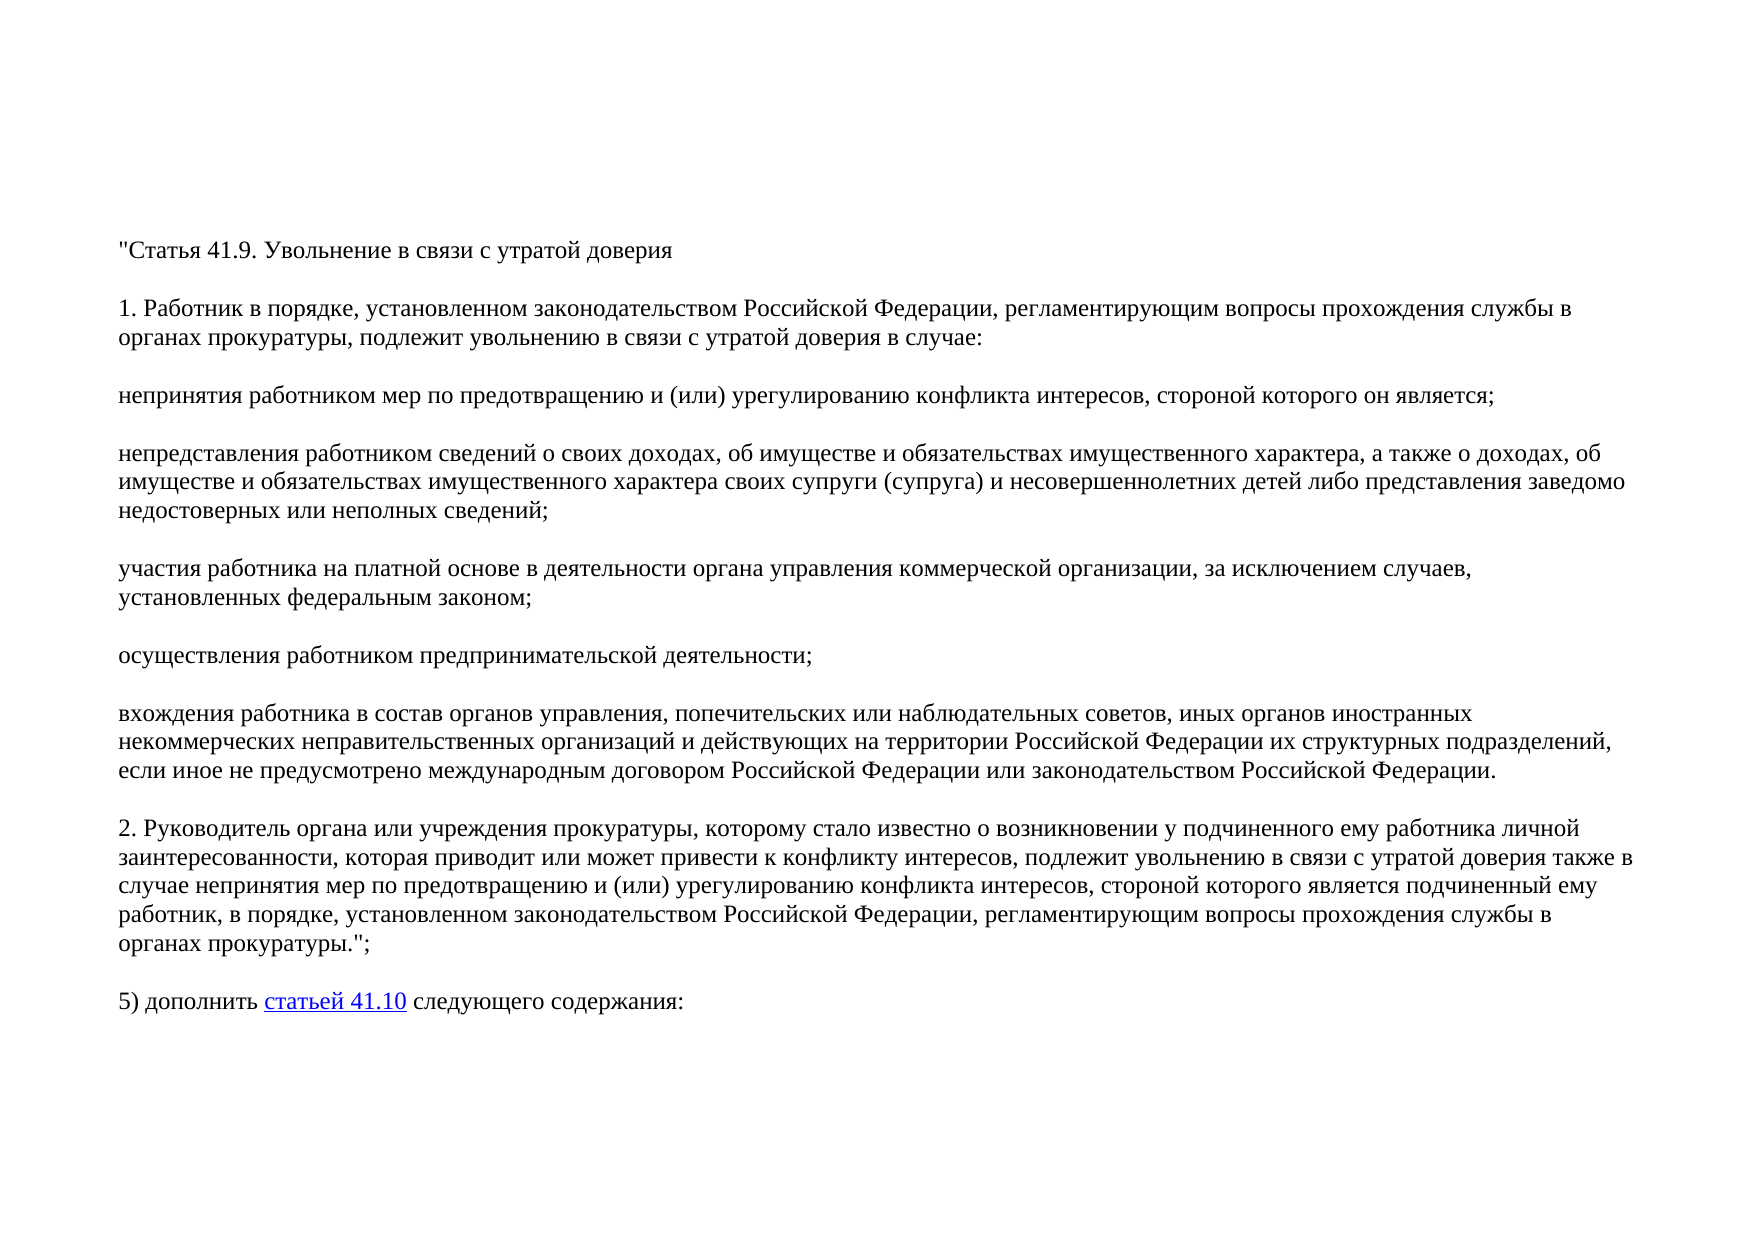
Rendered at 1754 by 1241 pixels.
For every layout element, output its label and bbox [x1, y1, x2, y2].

table_header [118, 177, 1640, 1073]
